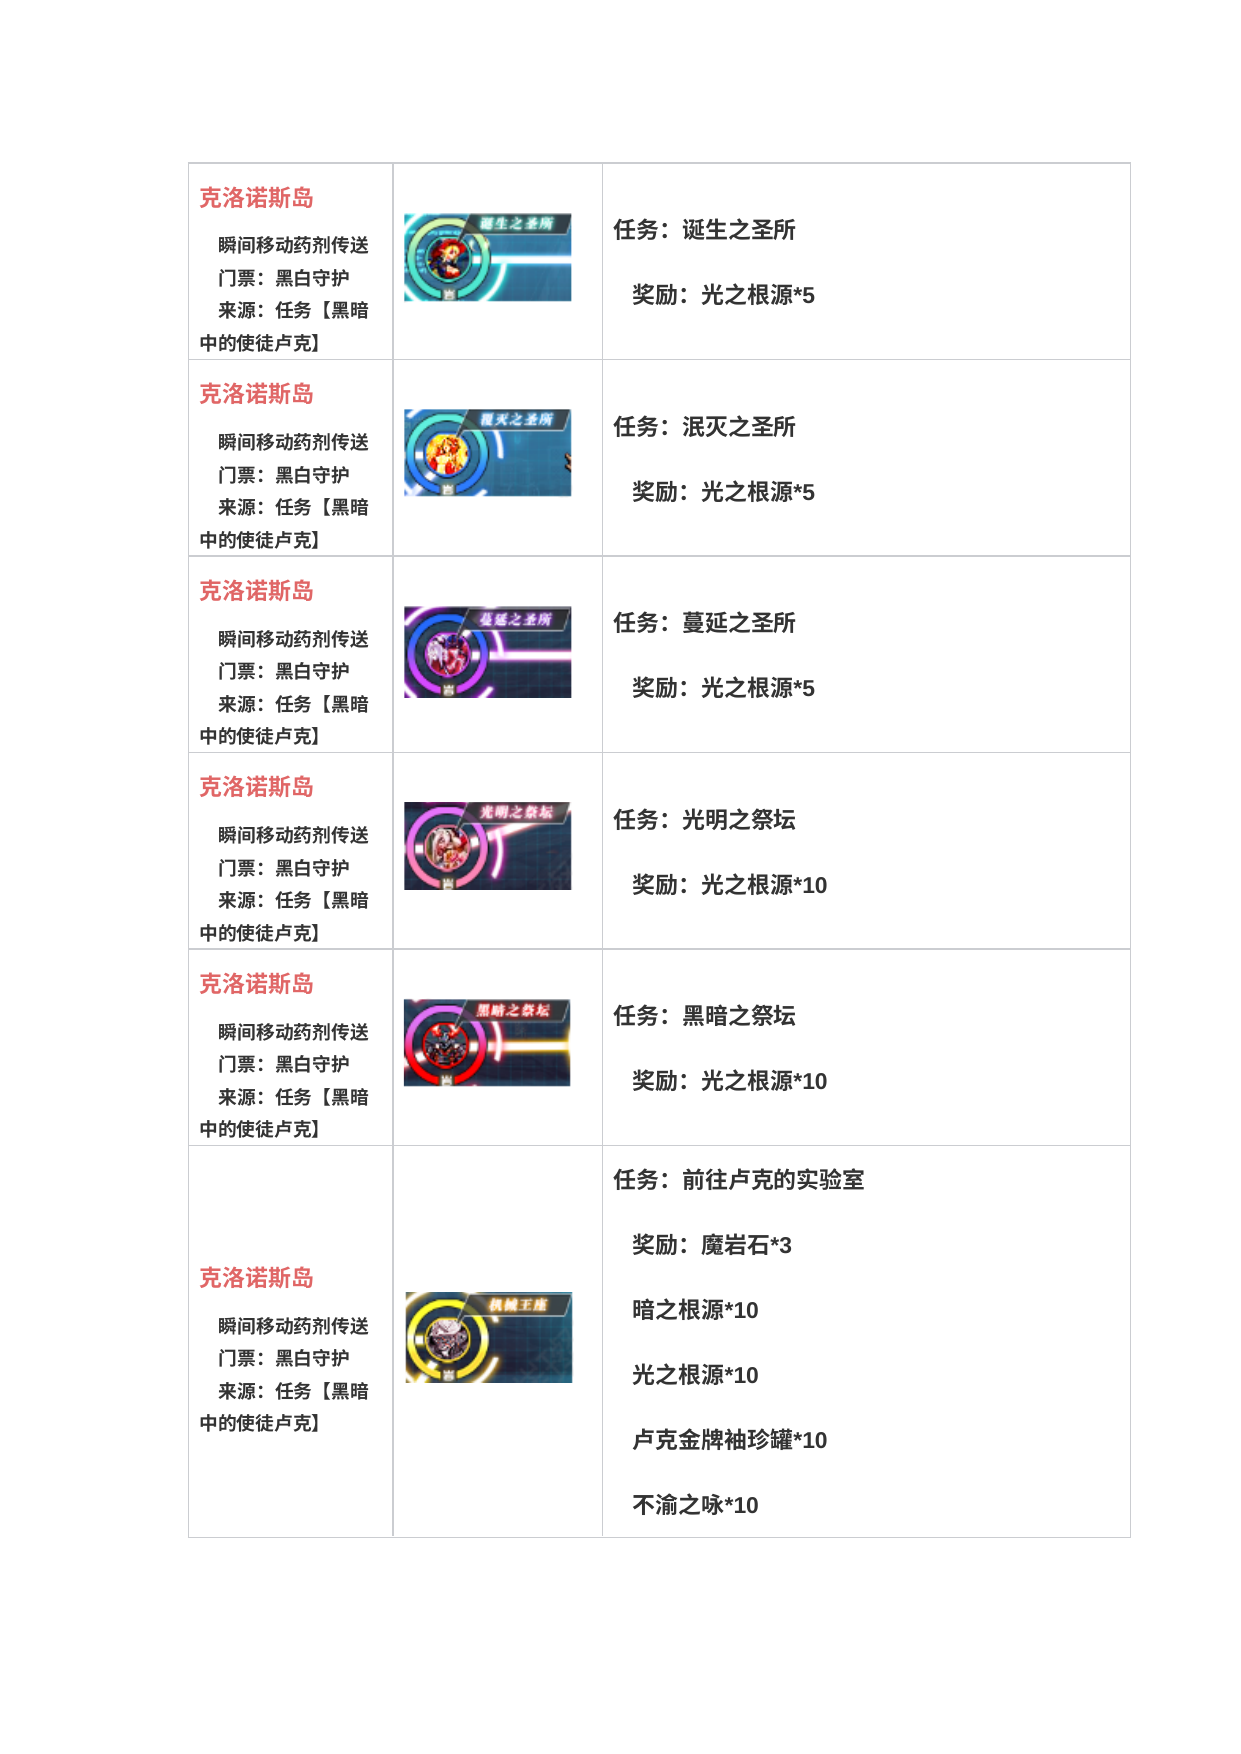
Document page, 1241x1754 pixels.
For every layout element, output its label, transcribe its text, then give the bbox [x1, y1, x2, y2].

picture [403, 605, 572, 698]
table_cell 任务：泯灭之圣所 奖励：光之根源*5 [603, 360, 1130, 555]
picture [403, 212, 572, 303]
table_cell 任务：前往卢克的实验室 奖励：魔岩石*3 暗之根源*10 光之根源*10 卢克金牌袖珍罐*10 不渝之咏*10 [603, 1146, 1130, 1536]
table_cell [394, 164, 602, 358]
picture [403, 998, 572, 1088]
table_cell 任务：黑暗之祭坛 奖励：光之根源*10 [603, 950, 1130, 1145]
table_cell [394, 753, 602, 948]
picture [403, 1292, 574, 1383]
table_cell 任务：蔓延之圣所 奖励：光之根源*5 [603, 557, 1130, 752]
table_cell 任务：诞生之圣所 奖励：光之根源*5 [603, 164, 1130, 358]
table_cell [394, 360, 602, 555]
table_cell [394, 1146, 602, 1536]
picture [403, 408, 573, 498]
table_cell 克洛诺斯岛 瞬间移动药剂传送 门票：黑白守护 来源：任务【黑暗中的使徒卢克】 [189, 360, 392, 555]
table_cell 克洛诺斯岛 瞬间移动药剂传送 门票：黑白守护 来源：任务【黑暗中的使徒卢克】 [189, 950, 392, 1145]
table_cell 克洛诺斯岛 瞬间移动药剂传送 门票：黑白守护 来源：任务【黑暗中的使徒卢克】 [189, 557, 392, 752]
table_cell 克洛诺斯岛 瞬间移动药剂传送 门票：黑白守护 来源：任务【黑暗中的使徒卢克】 [189, 753, 392, 948]
table_cell 任务：光明之祭坛 奖励：光之根源*10 [603, 753, 1130, 948]
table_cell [189, 1146, 392, 1536]
picture [403, 802, 573, 890]
table_cell [394, 557, 602, 752]
table_cell [394, 950, 602, 1145]
table_cell 克洛诺斯岛 瞬间移动药剂传送 门票：黑白守护 来源：任务【黑暗中的使徒卢克】 [189, 164, 392, 358]
